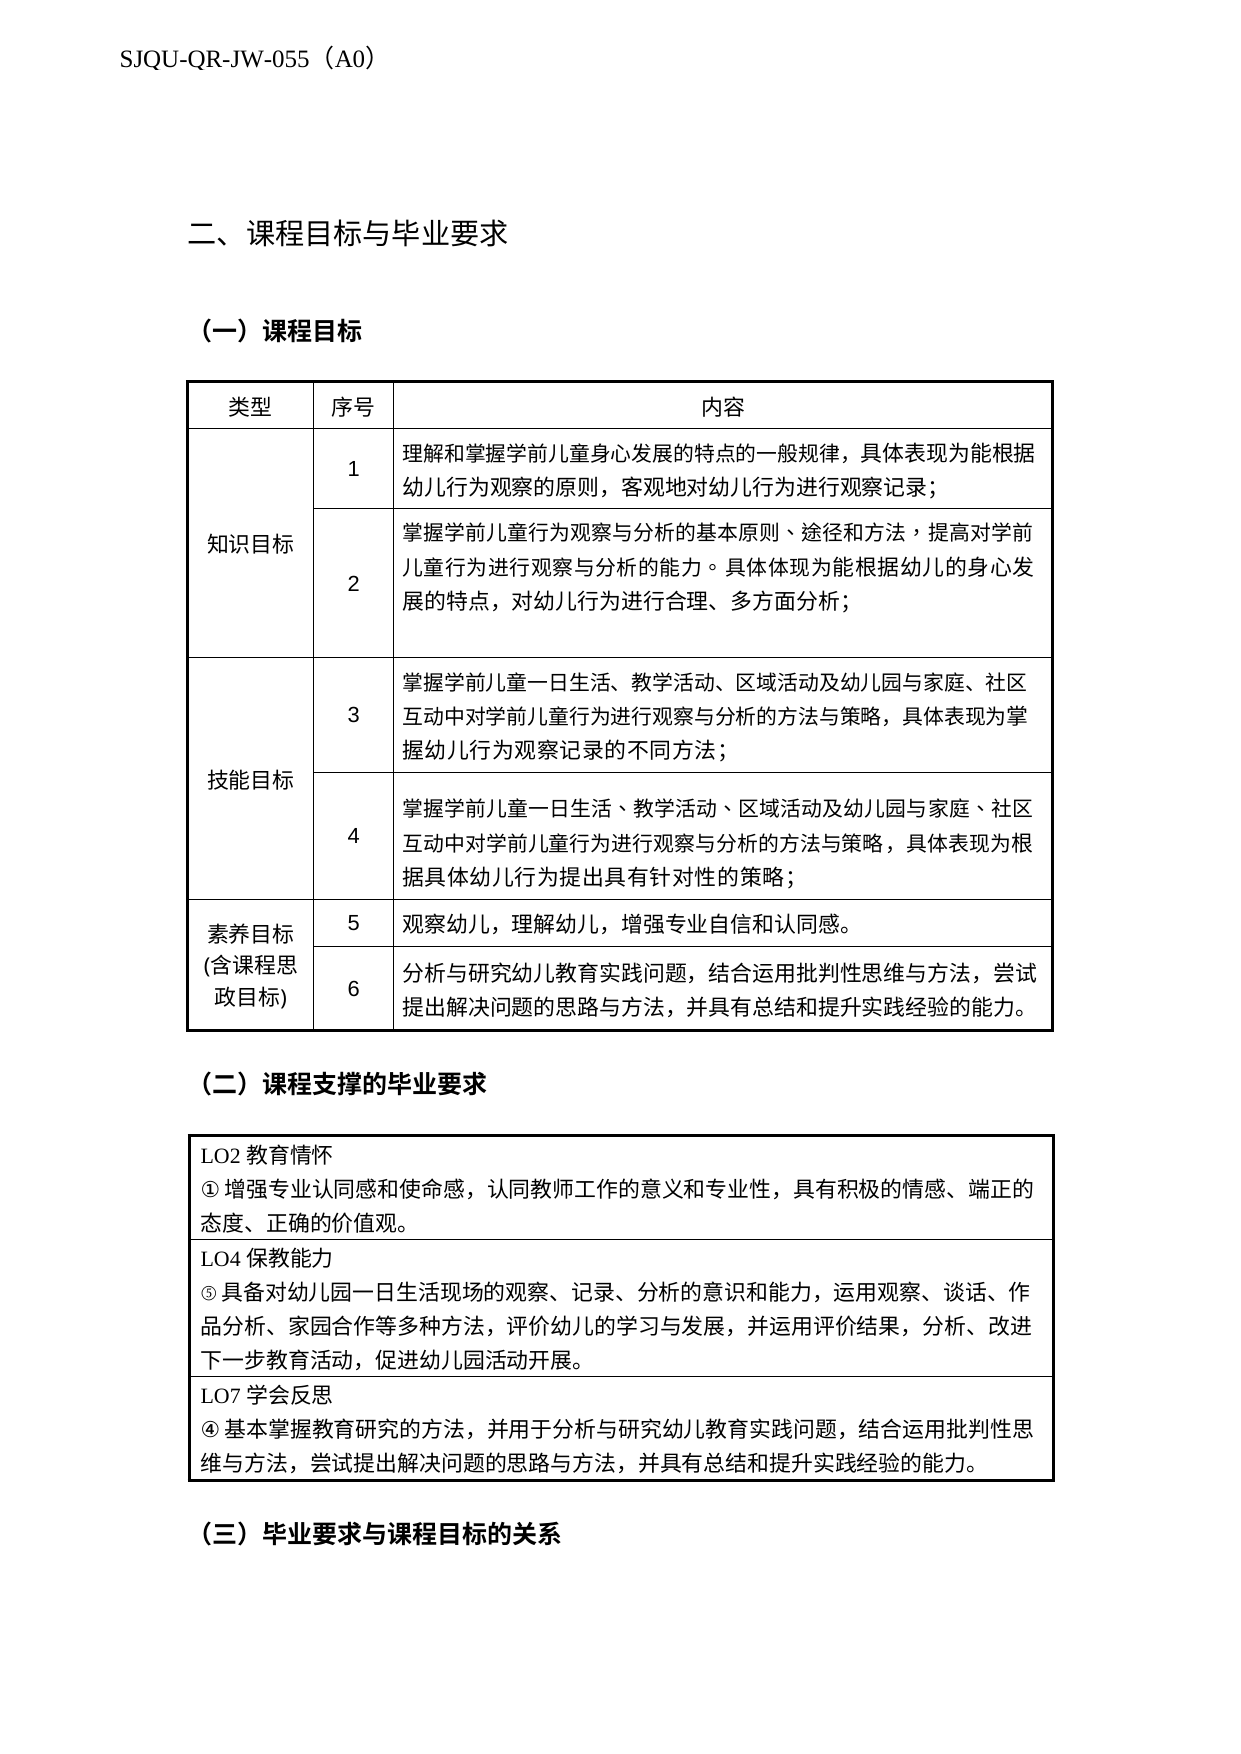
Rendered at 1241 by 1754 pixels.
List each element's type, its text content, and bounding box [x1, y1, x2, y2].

table_cell 理解和掌握学前儿童身心发展的特点的一般规律，具体表现为能根据幼儿行为观察的原则，客观地对幼儿行为进行观察记录； [394, 429, 1051, 508]
text （二）课程支撑的毕业要求 [187, 1049, 1053, 1117]
table_header LO2 教育情怀 ①增强专业认同感和使命感，认同教师工作的意义和专业性，具有积极的情感、端正的态度、正确的价值观。 [191, 1137, 1052, 1239]
table_cell 技能目标 [189, 658, 313, 899]
table_cell 6 [314, 947, 393, 1029]
table_header 类型 [189, 383, 313, 427]
table_cell 掌握学前儿童一日生活、教学活动、区域活动及幼儿园与家庭、社区互动中对学前儿童行为进行观察与分析的方法与策略，具体表现为根据具体幼儿行为提出具有针对性的策略； [394, 773, 1051, 899]
table_header 序号 [314, 383, 393, 427]
table_cell 4 [314, 773, 393, 899]
table_cell 分析与研究幼儿教育实践问题，结合运用批判性思维与方法，尝试提出解决问题的思路与方法，并具有总结和提升实践经验的能力。 [394, 947, 1051, 1029]
table_cell 5 [314, 900, 393, 946]
table_cell 掌握学前儿童行为观察与分析的基本原则、途径和方法，提高对学前儿童行为进行观察与分析的能力。具体体现为能根据幼儿的身心发展的特点，对幼儿行为进行合理、多方面分析； [394, 509, 1051, 657]
table_cell 掌握学前儿童一日生活、教学活动、区域活动及幼儿园与家庭、社区互动中对学前儿童行为进行观察与分析的方法与策略，具体表现为掌握幼儿行为观察记录的不同方法； [394, 658, 1051, 772]
table_cell 1 [314, 429, 393, 508]
table_cell 观察幼儿，理解幼儿，增强专业自信和认同感。 [394, 900, 1051, 946]
table_cell LO7 学会反思 ④基本掌握教育研究的方法，并用于分析与研究幼儿教育实践问题，结合运用批判性思维与方法，尝试提出解决问题的思路与方法，并具有总结和提升实践经验的能力。 [191, 1377, 1052, 1478]
text （一）课程目标 [187, 295, 1053, 363]
table_cell 知识目标 [189, 429, 313, 657]
table_cell 素养目标 (含课程思政目标) [189, 900, 313, 1029]
text 二、课程目标与毕业要求 [187, 198, 1053, 266]
table_header 内容 [394, 383, 1051, 427]
table_cell 3 [314, 658, 393, 772]
table_cell LO4 保教能力 ⑤具备对幼儿园一日生活现场的观察、记录、分析的意识和能力，运用观察、谈话、作品分析、家园合作等多种方法，评价幼儿的学习与发展，并运用评价结果，分析、改进下一步教育活动，促进幼儿园活动开展。 [191, 1240, 1052, 1376]
text （三）毕业要求与课程目标的关系 [187, 1499, 1053, 1567]
table_cell 2 [314, 509, 393, 657]
